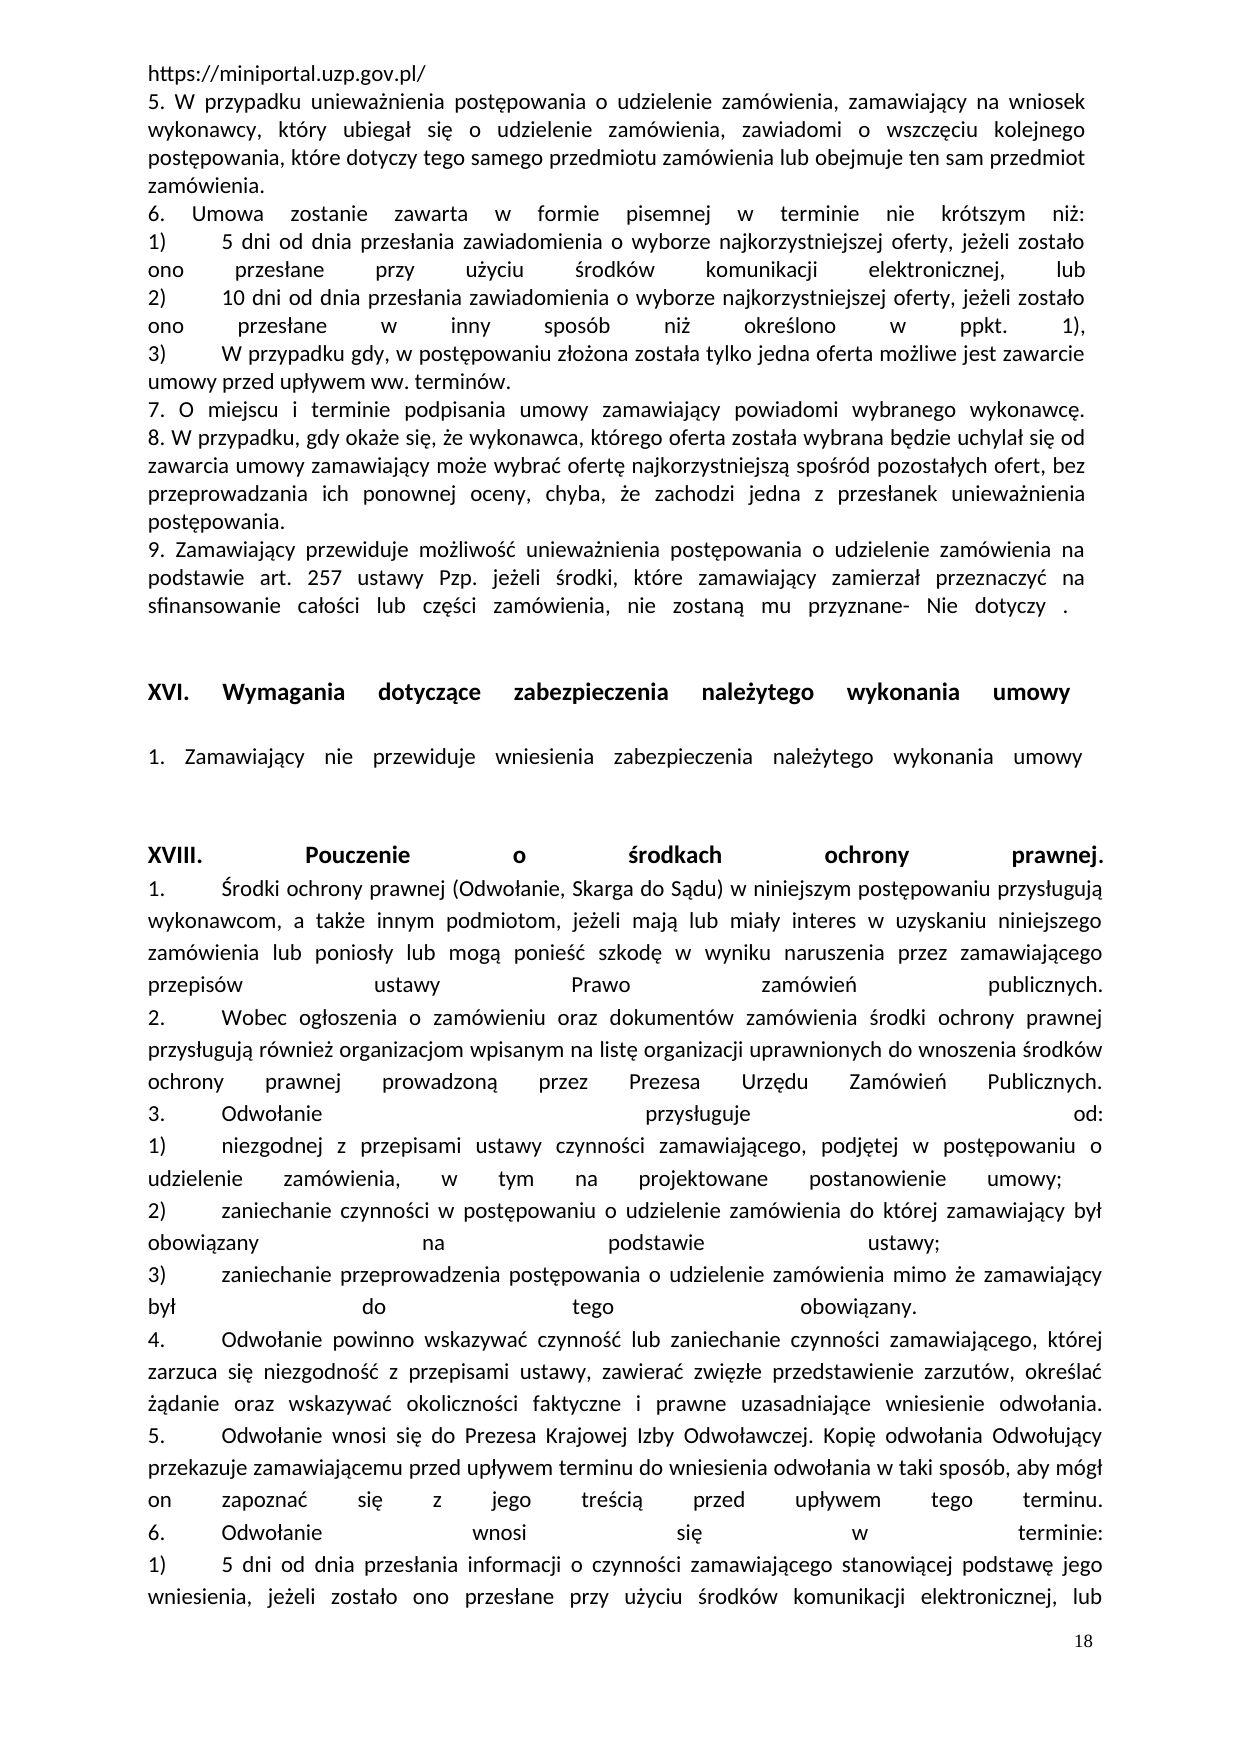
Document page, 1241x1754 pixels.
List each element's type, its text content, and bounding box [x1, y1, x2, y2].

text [148, 59, 1087, 395]
text 7. O miejscu i terminie podpisania umowy zamawiający powiadomi wybranego wykonawcę. 8. W przypadku, gdy okaże się, że wykonawca, którego oferta została wybrana będzie uchylał się od zawarcia umowy zamawiający może wybrać ofertę najkorzystniejszą spośród pozostałych ofert, bez przeprowadzania ich ponownej oceny, chyba, że zachodzi jedna z przesłanek unieważnienia postępowania. 9. Zamawiający przewiduje możliwość unieważnienia postępowania o udzielenie zamówienia na podstawie art. 257 ustawy Pzp. jeżeli środki, które zamawiający zamierzał przeznaczyć na sfinansowanie całości lub części zamówienia, nie zostaną mu przyznane- Nie dotyczy . [148, 395, 1087, 676]
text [148, 676, 1104, 1610]
